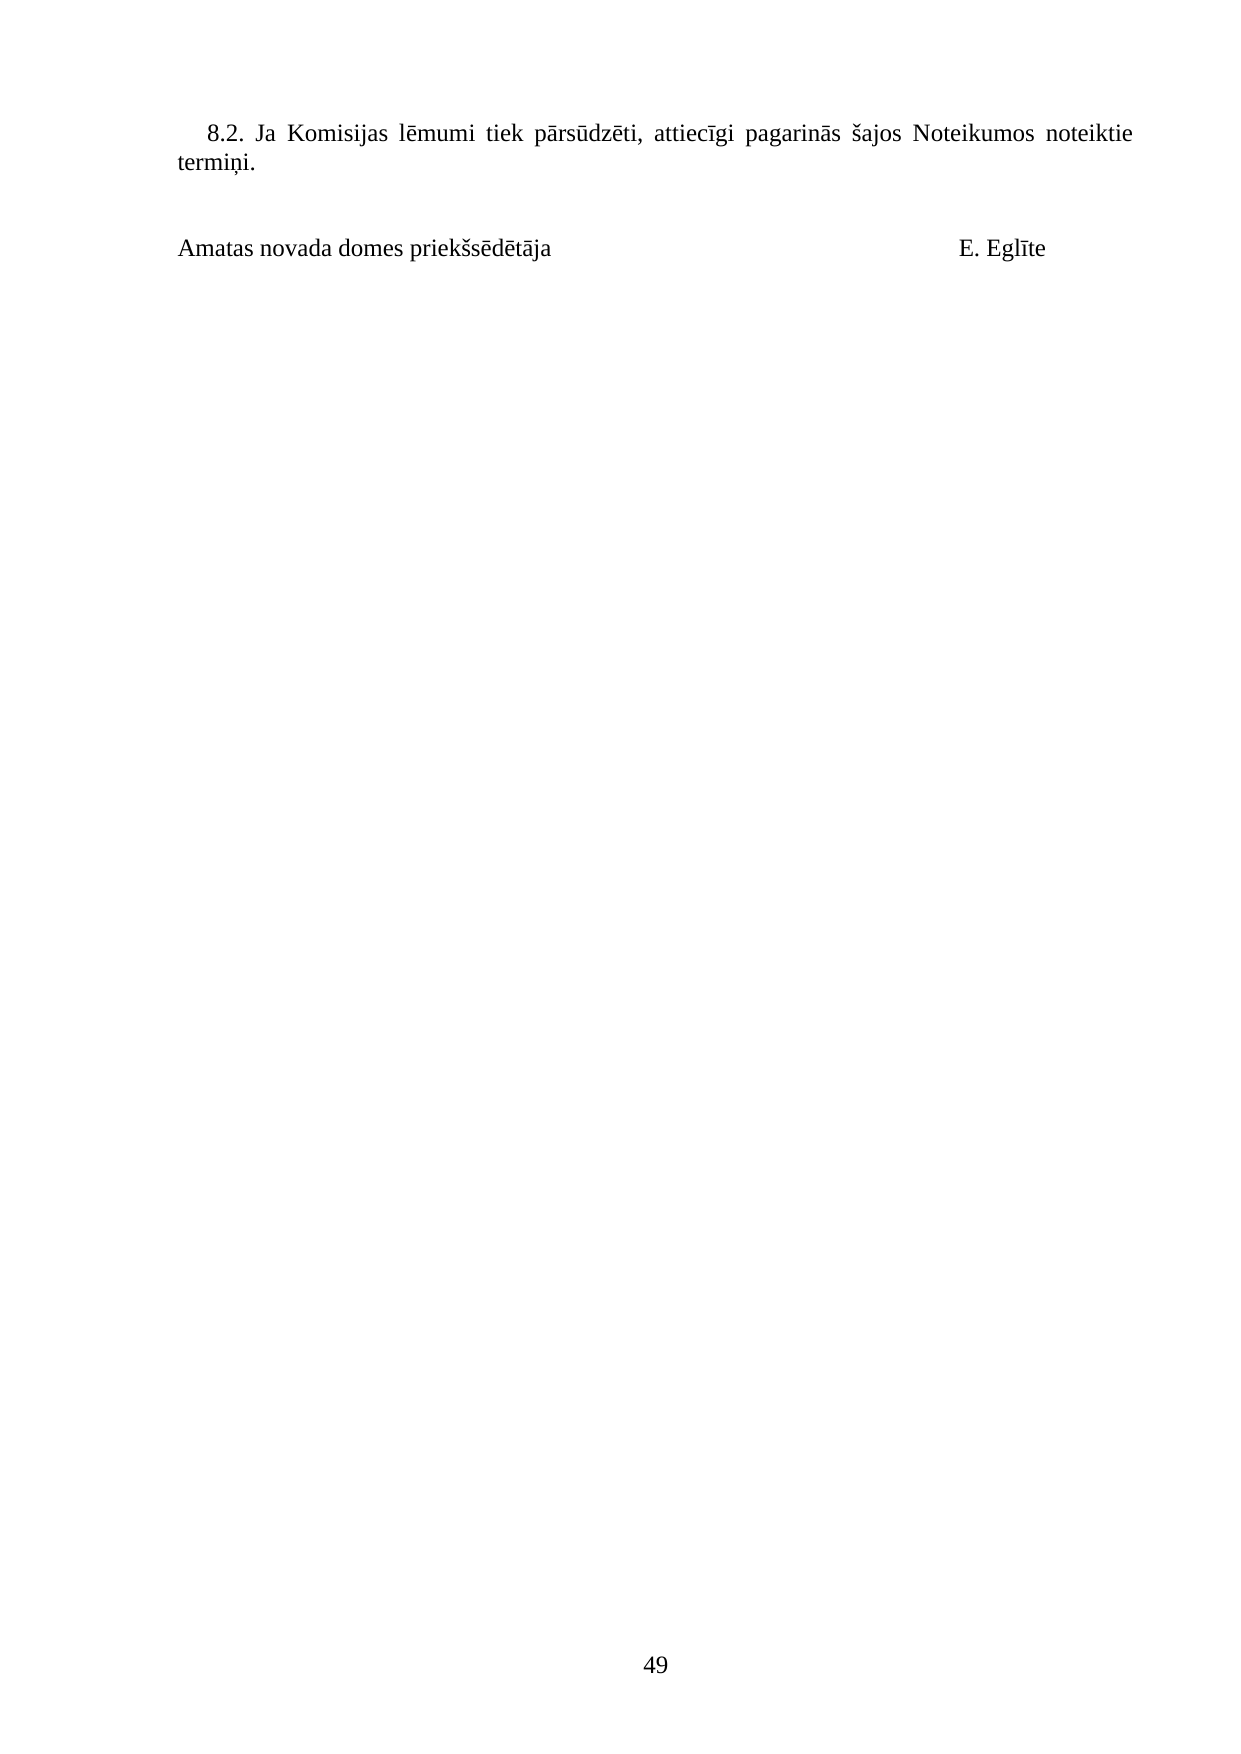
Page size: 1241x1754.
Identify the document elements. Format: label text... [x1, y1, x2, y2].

text Amatas novada domes priekšsēdētāja E. Eglīte [177, 233, 1134, 262]
text 8.2. Ja Komisijas lēmumi tiek pārsūdzēti, attiecīgi pagarinās šajos Noteikumos noteiktie termiņi. [177, 118, 1134, 176]
